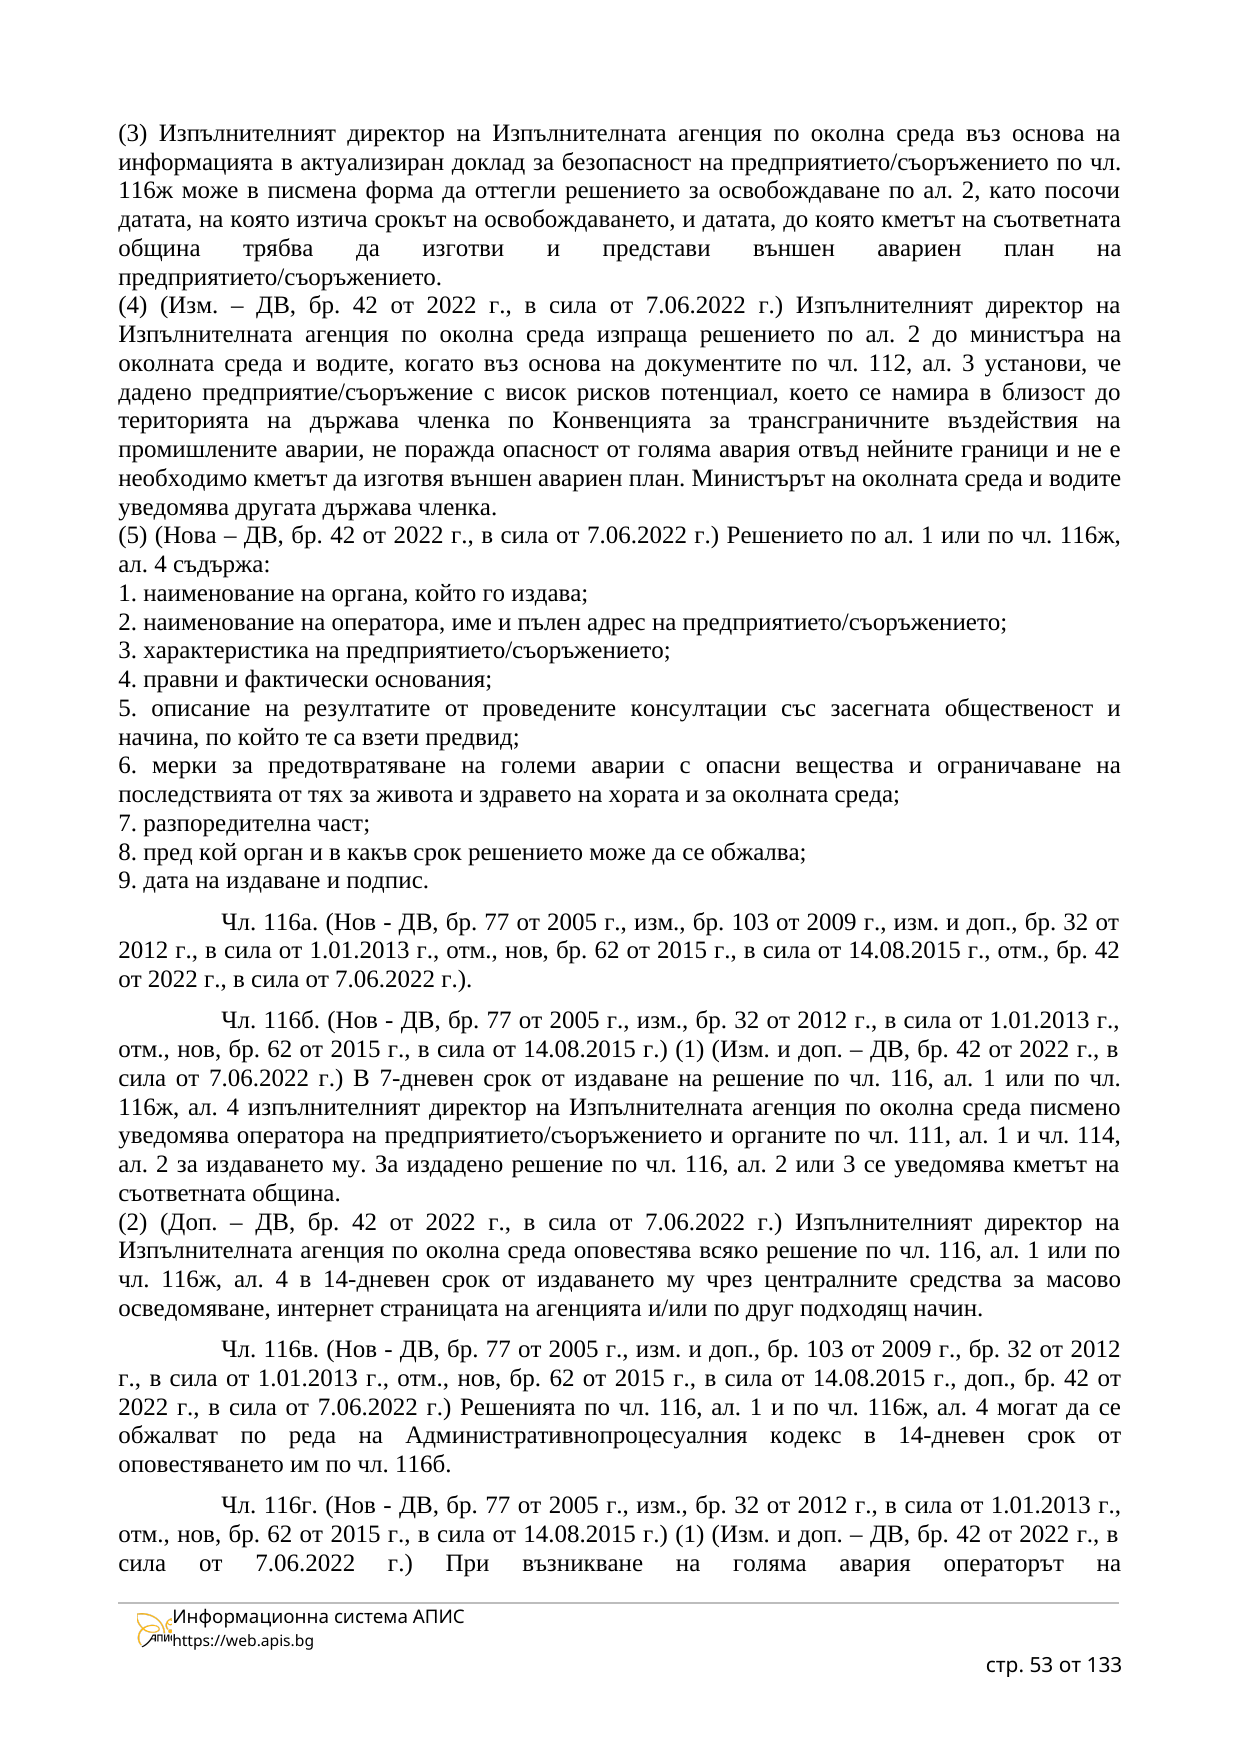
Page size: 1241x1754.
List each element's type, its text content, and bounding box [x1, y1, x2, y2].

text 4. правни и фактически основания; [118, 664, 1122, 693]
text Чл. 116б. (Нов - ДВ, бр. 77 от 2005 г., изм., бр. 32 от 2012 г., в сила от 1.01.2013 г., отм., нов, бр. 62 от 2015 г., в сила от 14.08.2015 г.) (1) (Изм. и доп. – ДВ, бр. 42 от 2022 г., в сила от 7.06.2022 г.) В 7-дневен срок от издаване на решение по чл. 116, ал. 1 или по чл. 116ж, ал. 4 изпълнителният директор на Изпълнителната агенция по околна среда писмено уведомява оператора на предприятието/съоръжението и органите по чл. 111, ал. 1 и чл. 114, ал. 2 за издаването му. За издадено решение по чл. 116, ал. 2 или 3 се уведомява кметът на съответната община. [118, 1006, 1122, 1207]
picture [137, 1613, 172, 1648]
text 9. дата на издаване и подпис. [118, 866, 1122, 894]
text 8. пред кой орган и в какъв срок решението може да се обжалва; [118, 837, 1122, 866]
text (3) Изпълнителният директор на Изпълнителната агенция по околна среда въз основа на информацията в актуализиран доклад за безопасност на предприятието/съоръжението по чл. 116ж може в писмена форма да оттегли решението за освобождаване по ал. 2, като посочи датата, на която изтича срокът на освобождаването, и датата, до която кметът на съответната община трябва да изготви и представи външен авариен план на предприятието/съоръжението. [118, 118, 1122, 291]
text 5. описание на резултатите от проведените консултации със засегната общественост и начина, по който те са взети предвид; [118, 693, 1122, 751]
text Чл. 116а. (Нов - ДВ, бр. 77 от 2005 г., изм., бр. 103 от 2009 г., изм. и доп., бр. 32 от 2012 г., в сила от 1.01.2013 г., отм., нов, бр. 62 от 2015 г., в сила от 14.08.2015 г., отм., бр. 42 от 2022 г., в сила от 7.06.2022 г.). [118, 907, 1122, 993]
text (4) (Изм. – ДВ, бр. 42 от 2022 г., в сила от 7.06.2022 г.) Изпълнителният директор на Изпълнителната агенция по околна среда изпраща решението по ал. 2 до министъра на околната среда и водите, когато въз основа на документите по чл. 112, ал. 3 установи, че дадено предприятие/съоръжение с висок рисков потенциал, което се намира в близост до територията на държава членка по Конвенцията за трансграничните въздействия на промишлените аварии, не поражда опасност от голяма авария отвъд нейните граници и не е необходимо кметът да изготвя външен авариен план. Министърът на околната среда и водите уведомява другата държава членка. [118, 291, 1122, 521]
text 1. наименование на органа, който го издава; [118, 578, 1122, 607]
text (5) (Нова – ДВ, бр. 42 от 2022 г., в сила от 7.06.2022 г.) Решението по ал. 1 или по чл. 116ж, ал. 4 съдържа: [118, 521, 1122, 578]
text (2) (Доп. – ДВ, бр. 42 от 2022 г., в сила от 7.06.2022 г.) Изпълнителният директор на Изпълнителната агенция по околна среда оповестява всяко решение по чл. 116, ал. 1 или по чл. 116ж, ал. 4 в 14-дневен срок от издаването му чрез централните средства за масово осведомяване, интернет страницата на агенцията и/или по друг подходящ начин. [118, 1207, 1122, 1322]
text 3. характеристика на предприятието/съоръжението; [118, 636, 1122, 664]
text Чл. 116в. (Нов - ДВ, бр. 77 от 2005 г., изм. и доп., бр. 103 от 2009 г., бр. 32 от 2012 г., в сила от 1.01.2013 г., отм., нов, бр. 62 от 2015 г., в сила от 14.08.2015 г., доп., бр. 42 от 2022 г., в сила от 7.06.2022 г.) Решенията по чл. 116, ал. 1 и по чл. 116ж, ал. 4 могат да се обжалват по реда на Административнопроцесуалния кодекс в 14-дневен срок от оповестяването им по чл. 116б. [118, 1334, 1122, 1478]
text 6. мерки за предотвратяване на големи аварии с опасни вещества и ограничаване на последствията от тях за живота и здравето на хората и за околната среда; [118, 751, 1122, 808]
text 2. наименование на оператора, име и пълен адрес на предприятието/съоръжението; [118, 607, 1122, 636]
text 7. разпоредителна част; [118, 808, 1122, 837]
